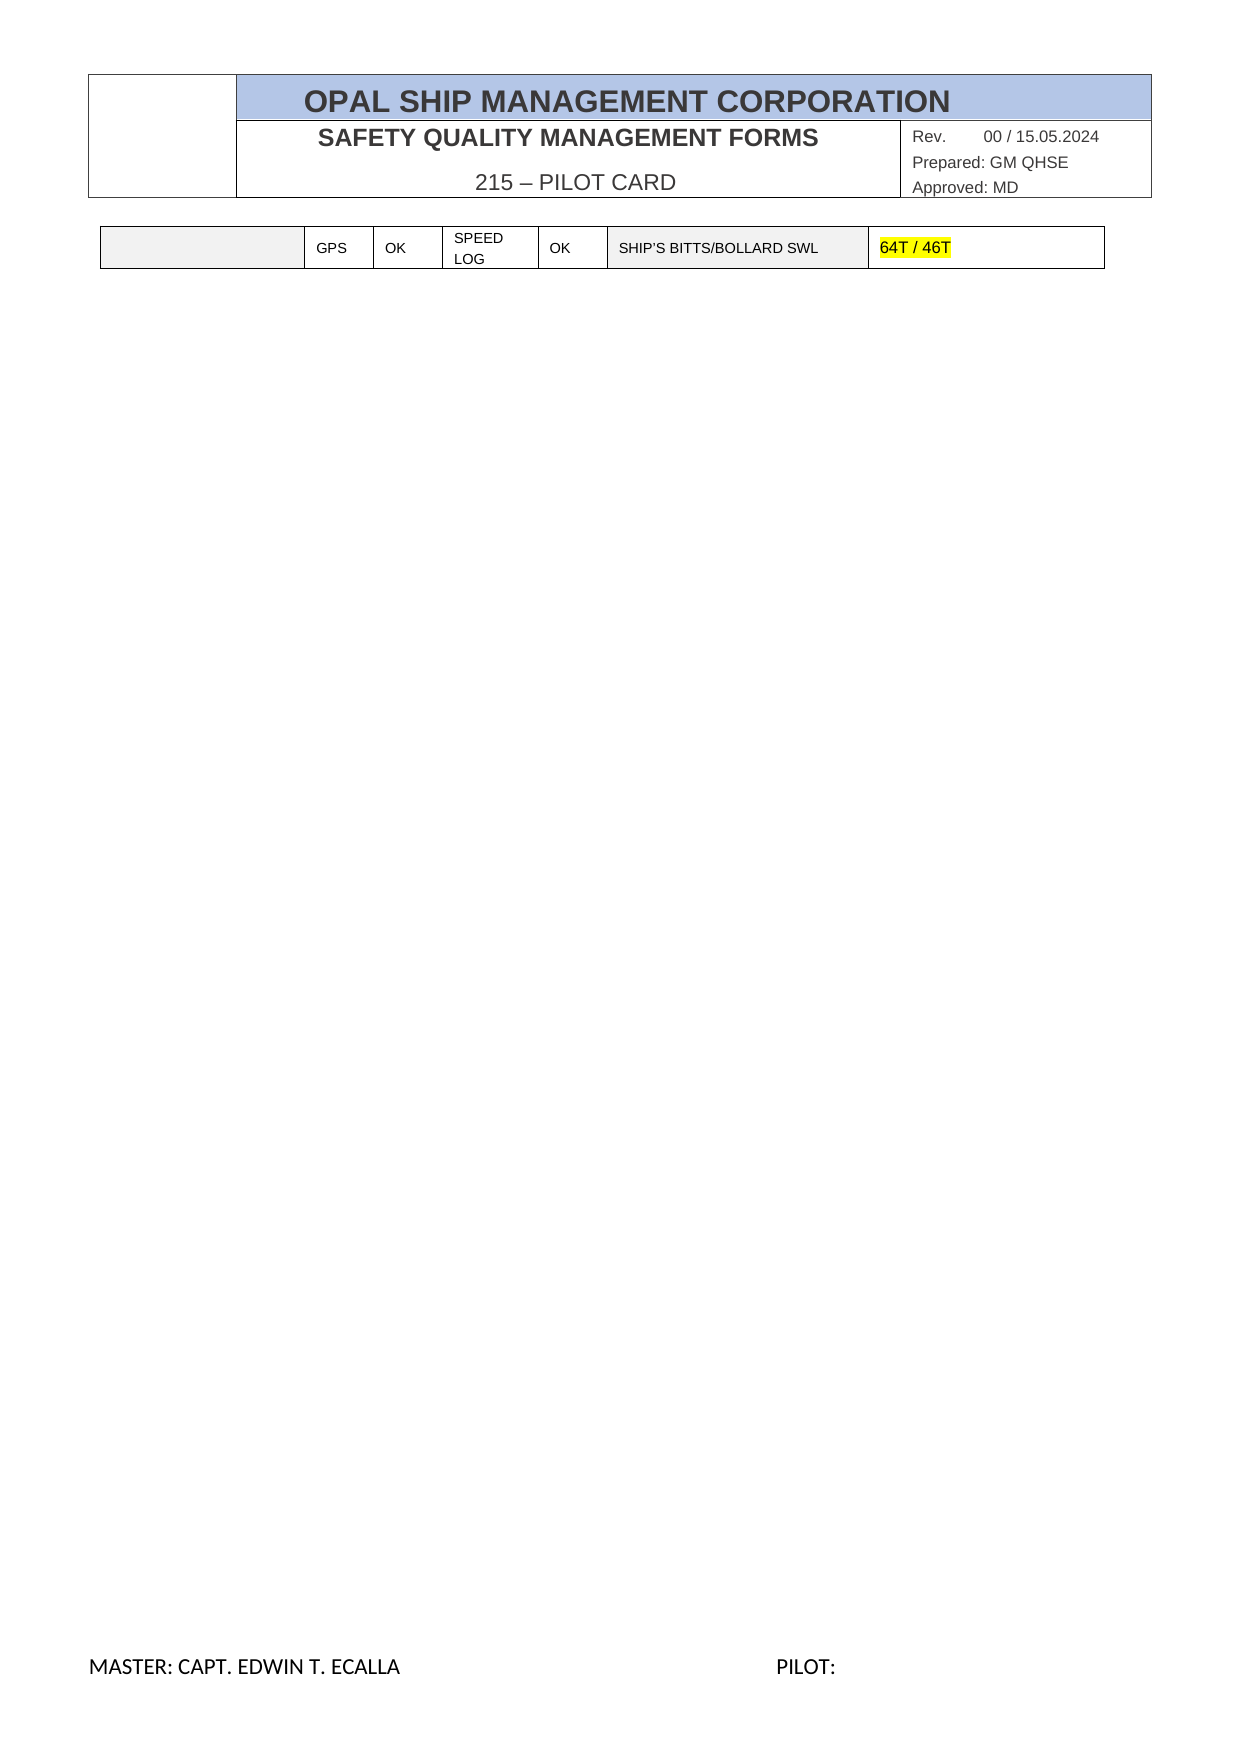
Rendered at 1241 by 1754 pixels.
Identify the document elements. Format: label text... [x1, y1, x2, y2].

table_cell OK [374, 227, 442, 268]
table_cell [101, 227, 304, 268]
table_cell GPS [305, 227, 373, 268]
table_cell SPEED LOG [443, 227, 538, 268]
table_cell OK [539, 227, 607, 268]
table_cell 64T / 46T [869, 227, 1104, 268]
table_cell SHIP’S BITTS/BOLLARD SWL [608, 227, 868, 268]
